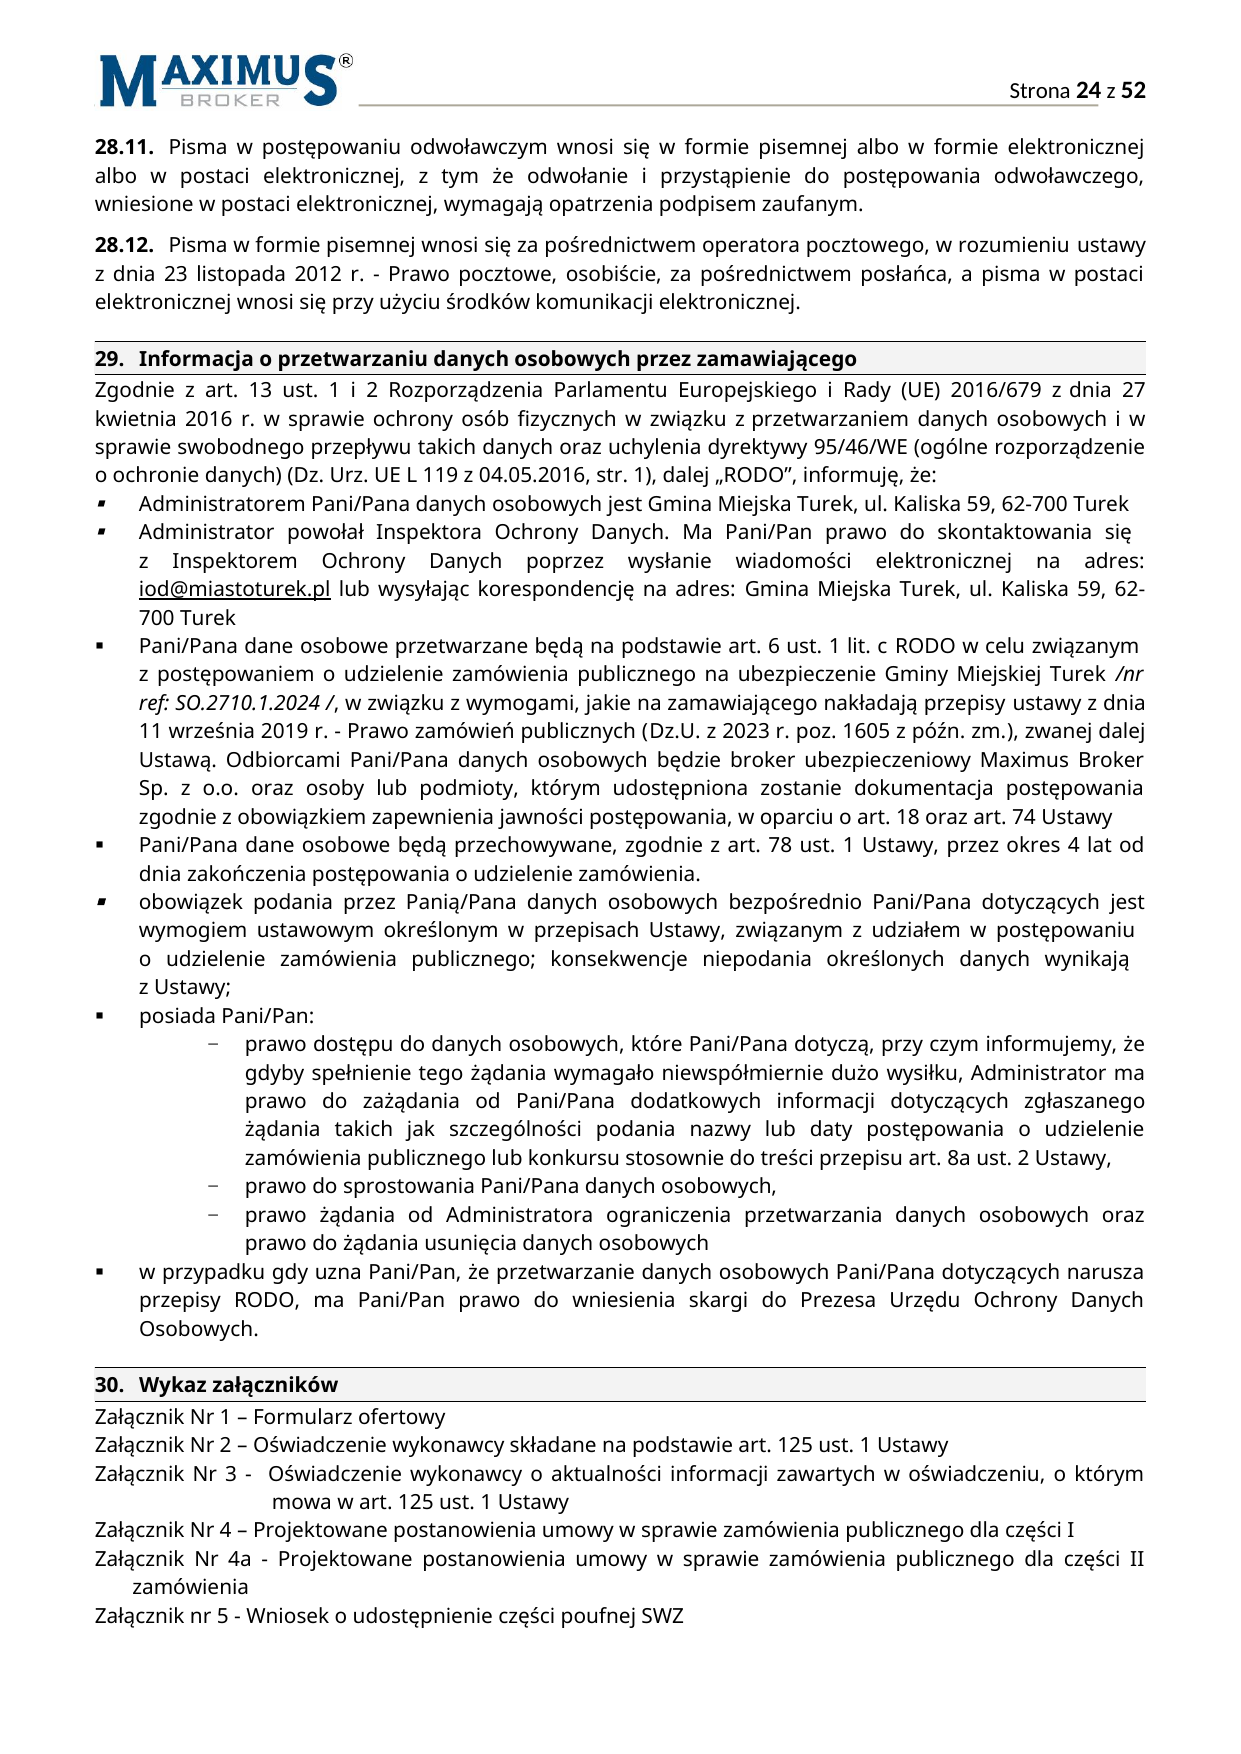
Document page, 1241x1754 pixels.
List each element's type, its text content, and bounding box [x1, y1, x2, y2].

list Administratorem Pani/Pana danych osobowych jest Gmina Miejska Turek, ul. Kaliska 59, 62-700 Turek [94, 489, 1146, 517]
subtitle Wykaz załączników [94, 1368, 1146, 1402]
picture [94, 50, 359, 111]
text Załącznik Nr 1 – Formularz ofertowy [94, 1402, 1146, 1430]
list Pisma w formie pisemnej wnosi się za pośrednictwem operatora pocztowego, w rozumieniu ustawy z dnia 23 listopada 2012 r. - Prawo pocztowe, osobiście, za pośrednictwem posłańca, a pisma w postaci elektronicznej wnosi się przy użyciu środków komunikacji elektronicznej. [94, 230, 1146, 316]
list Pisma w postępowaniu odwoławczym wnosi się w formie pisemnej albo w formie elektronicznej albo w postaci elektronicznej, z tym że odwołanie i przystąpienie do postępowania odwoławczego, wniesione w postaci elektronicznej, wymagają opatrzenia podpisem zaufanym. [94, 132, 1146, 218]
list Administrator powołał Inspektora Ochrony Danych. Ma Pani/Pan prawo do skontaktowania się z Inspektorem Ochrony Danych poprzez wysłanie wiadomości elektronicznej na adres: iod@miastoturek.pl lub wysyłając korespondencję na adres: Gmina Miejska Turek, ul. Kaliska 59, 62-700 Turek [94, 517, 1146, 631]
text Załącznik nr 5 - Wniosek o udostępnienie części poufnej SWZ [94, 1601, 1146, 1629]
text Zgodnie z art. 13 ust. 1 i 2 Rozporządzenia Parlamentu Europejskiego i Rady (UE) 2016/679 z dnia 27 kwietnia 2016 r. w sprawie ochrony osób fizycznych w związku z przetwarzaniem danych osobowych i w sprawie swobodnego przepływu takich danych oraz uchylenia dyrektywy 95/46/WE (ogólne rozporządzenie o ochronie danych) (Dz. Urz. UE L 119 z 04.05.2016, str. 1), dalej „RODO”, informuję, że: [94, 375, 1146, 489]
list Pani/Pana dane osobowe będą przechowywane, zgodnie z art. 78 ust. 1 Ustawy, przez okres 4 lat od dnia zakończenia postępowania o udzielenie zamówienia. [94, 830, 1146, 887]
text Załącznik Nr 4a - Projektowane postanowienia umowy w sprawie zamówienia publicznego dla części II zamówienia [94, 1544, 1146, 1601]
list obowiązek podania przez Panią/Pana danych osobowych bezpośrednio Pani/Pana dotyczących jest wymogiem ustawowym określonym w przepisach Ustawy, związanym z udziałem w postępowaniu o udzielenie zamówienia publicznego; konsekwencje niepodania określonych danych wynikają z Ustawy; [94, 887, 1146, 1001]
list Pani/Pana dane osobowe przetwarzane będą na podstawie art. 6 ust. 1 lit. c RODO w celu związanym z postępowaniem o udzielenie zamówienia publicznego na ubezpieczenie Gminy Miejskiej Turek /nr ref: SO.2710.1.2024 /, w związku z wymogami, jakie na zamawiającego nakładają przepisy ustawy z dnia 11 września 2019 r. - Prawo zamówień publicznych (Dz.U. z 2023 r. poz. 1605 z późn. zm.), zwanej dalej Ustawą. Odbiorcami Pani/Pana danych osobowych będzie broker ubezpieczeniowy Maximus Broker Sp. z o.o. oraz osoby lub podmioty, którym udostępniona zostanie dokumentacja postępowania zgodnie z obowiązkiem zapewnienia jawności postępowania, w oparciu o art. 18 oraz art. 74 Ustawy [94, 631, 1146, 830]
text Załącznik Nr 3 - Oświadczenie wykonawcy o aktualności informacji zawartych w oświadczeniu, o którym mowa w art. 125 ust. 1 Ustawy [94, 1459, 1146, 1516]
text Załącznik Nr 4 – Projektowane postanowienia umowy w sprawie zamówienia publicznego dla części I [94, 1516, 1146, 1544]
subtitle Informacja o przetwarzaniu danych osobowych przez zamawiającego [94, 342, 1146, 375]
list prawo dostępu do danych osobowych, które Pani/Pana dotyczą, przy czym informujemy, że gdyby spełnienie tego żądania wymagało niewspółmiernie dużo wysiłku, Administrator ma prawo do zażądania od Pani/Pana dodatkowych informacji dotyczących zgłaszanego żądania takich jak szczególności podania nazwy lub daty postępowania o udzielenie zamówienia publicznego lub konkursu stosownie do treści przepisu art. 8a ust. 2 Ustawy, [207, 1029, 1146, 1171]
list prawo do sprostowania Pani/Pana danych osobowych, [207, 1171, 1146, 1200]
list w przypadku gdy uzna Pani/Pan, że przetwarzanie danych osobowych Pani/Pana dotyczących narusza przepisy RODO, ma Pani/Pan prawo do wniesienia skargi do Prezesa Urzędu Ochrony Danych Osobowych. [94, 1257, 1146, 1342]
list posiada Pani/Pan: [94, 1001, 1146, 1029]
text Załącznik Nr 2 – Oświadczenie wykonawcy składane na podstawie art. 125 ust. 1 Ustawy [94, 1430, 1146, 1459]
list prawo żądania od Administratora ograniczenia przetwarzania danych osobowych oraz prawo do żądania usunięcia danych osobowych [207, 1200, 1146, 1257]
